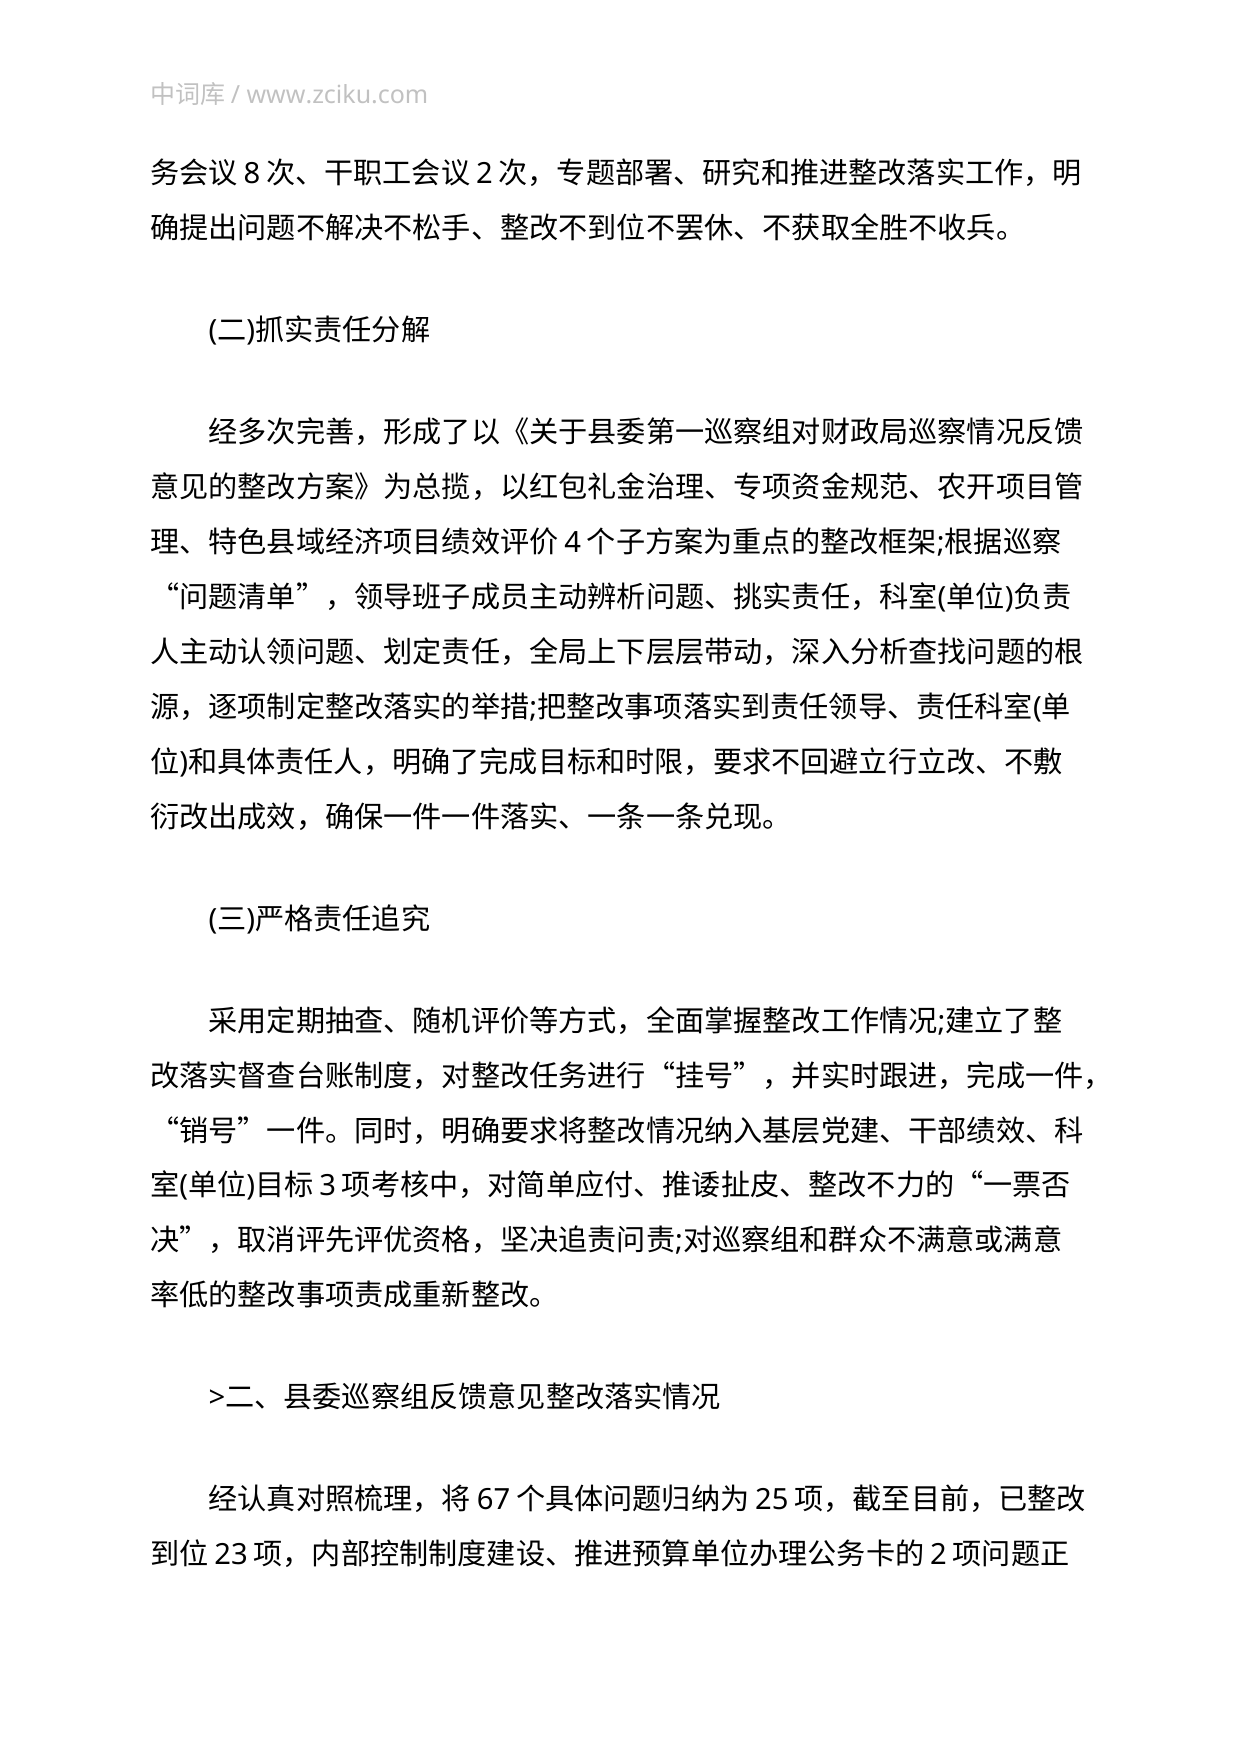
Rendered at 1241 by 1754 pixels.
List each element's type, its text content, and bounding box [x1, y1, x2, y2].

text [150, 150, 1090, 247]
text 经多次完善，形成了以《关于县委第一巡察组对财政局巡察情况反馈意见的整改方案》为总揽，以红包礼金治理、专项资金规范、农开项目管理、特色县域经济项目绩效评价4个子方案为重点的整改框架;根据巡察“问题清单”，领导班子成员主动辨析问题、挑实责任，科室(单位)负责人主动认领问题、划定责任，全局上下层层带动，深入分析查找问题的根源，逐项制定整改落实的举措;把整改事项落实到责任领导、责任科室(单位)和具体责任人，明确了完成目标和时限，要求不回避立行立改、不敷衍改出成效，确保一件一件落实、一条一条兑现。 [150, 409, 1090, 836]
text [150, 1476, 1090, 1573]
text >二、县委巡察组反馈意见整改落实情况 [150, 1374, 1090, 1416]
text 采用定期抽查、随机评价等方式，全面掌握整改工作情况;建立了整改落实督查台账制度，对整改任务进行“挂号”，并实时跟进，完成一件，“销号”一件。同时，明确要求将整改情况纳入基层党建、干部绩效、科室(单位)目标3项考核中，对简单应付、推诿扯皮、整改不力的“一票否决”，取消评先评优资格，坚决追责问责;对巡察组和群众不满意或满意率低的整改事项责成重新整改。 [150, 997, 1090, 1314]
text (二)抓实责任分解 [150, 307, 1090, 349]
text (三)严格责任追究 [150, 895, 1090, 938]
